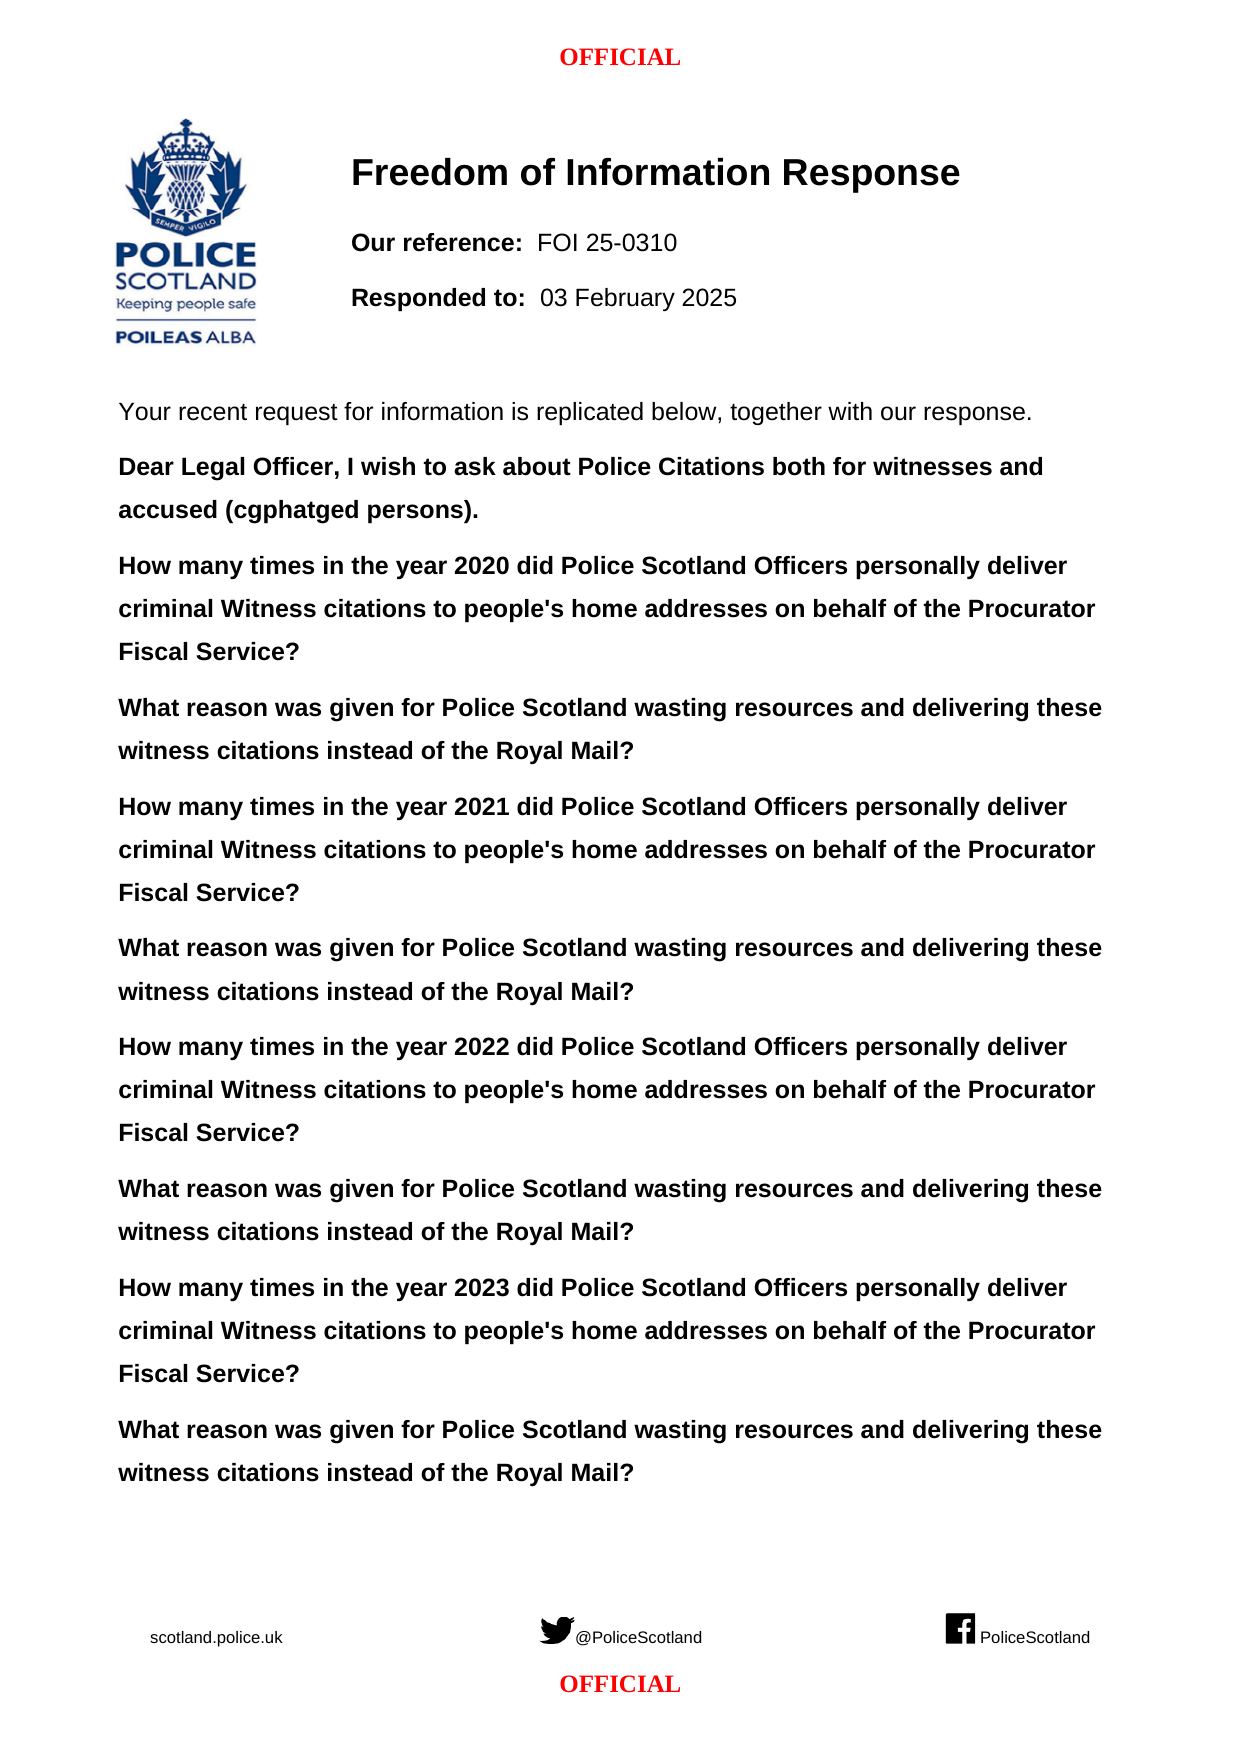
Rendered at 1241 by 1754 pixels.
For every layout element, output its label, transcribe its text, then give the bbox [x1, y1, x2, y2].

text What reason was given for Police Scotland wasting resources and delivering these witness citations instead of the Royal Mail? [118, 933, 1122, 1005]
text What reason was given for Police Scotland wasting resources and delivering these witness citations instead of the Royal Mail? [118, 1174, 1122, 1246]
text How many times in the year 2021 did Police Scotland Officers personally deliver criminal Witness citations to people's home addresses on behalf of the Procurator Fiscal Service? [118, 791, 1122, 906]
text How many times in the year 2020 did Police Scotland Officers personally deliver criminal Witness citations to people's home addresses on behalf of the Procurator Fiscal Service? [118, 551, 1122, 666]
picture [114, 118, 257, 347]
picture [945, 1613, 976, 1644]
text How many times in the year 2023 did Police Scotland Officers personally deliver criminal Witness citations to people's home addresses on behalf of the Procurator Fiscal Service? [118, 1273, 1122, 1388]
text What reason was given for Police Scotland wasting resources and delivering these witness citations instead of the Royal Mail? [118, 1414, 1122, 1486]
text How many times in the year 2022 did Police Scotland Officers personally deliver criminal Witness citations to people's home addresses on behalf of the Procurator Fiscal Service? [118, 1032, 1122, 1147]
table_header [103, 118, 339, 384]
text What reason was given for Police Scotland wasting resources and delivering these witness citations instead of the Royal Mail? [118, 693, 1122, 764]
text Dear Legal Officer, I wish to ask about Police Citations both for witnesses and accused (cgphatged persons). [118, 452, 1122, 524]
picture [538, 1617, 575, 1644]
text Your recent request for information is replicated below, together with our response. [118, 396, 1122, 425]
table_header Freedom of Information Response Our reference: FOI 25-0310 Responded to: 03 February 2025 [340, 118, 1121, 384]
